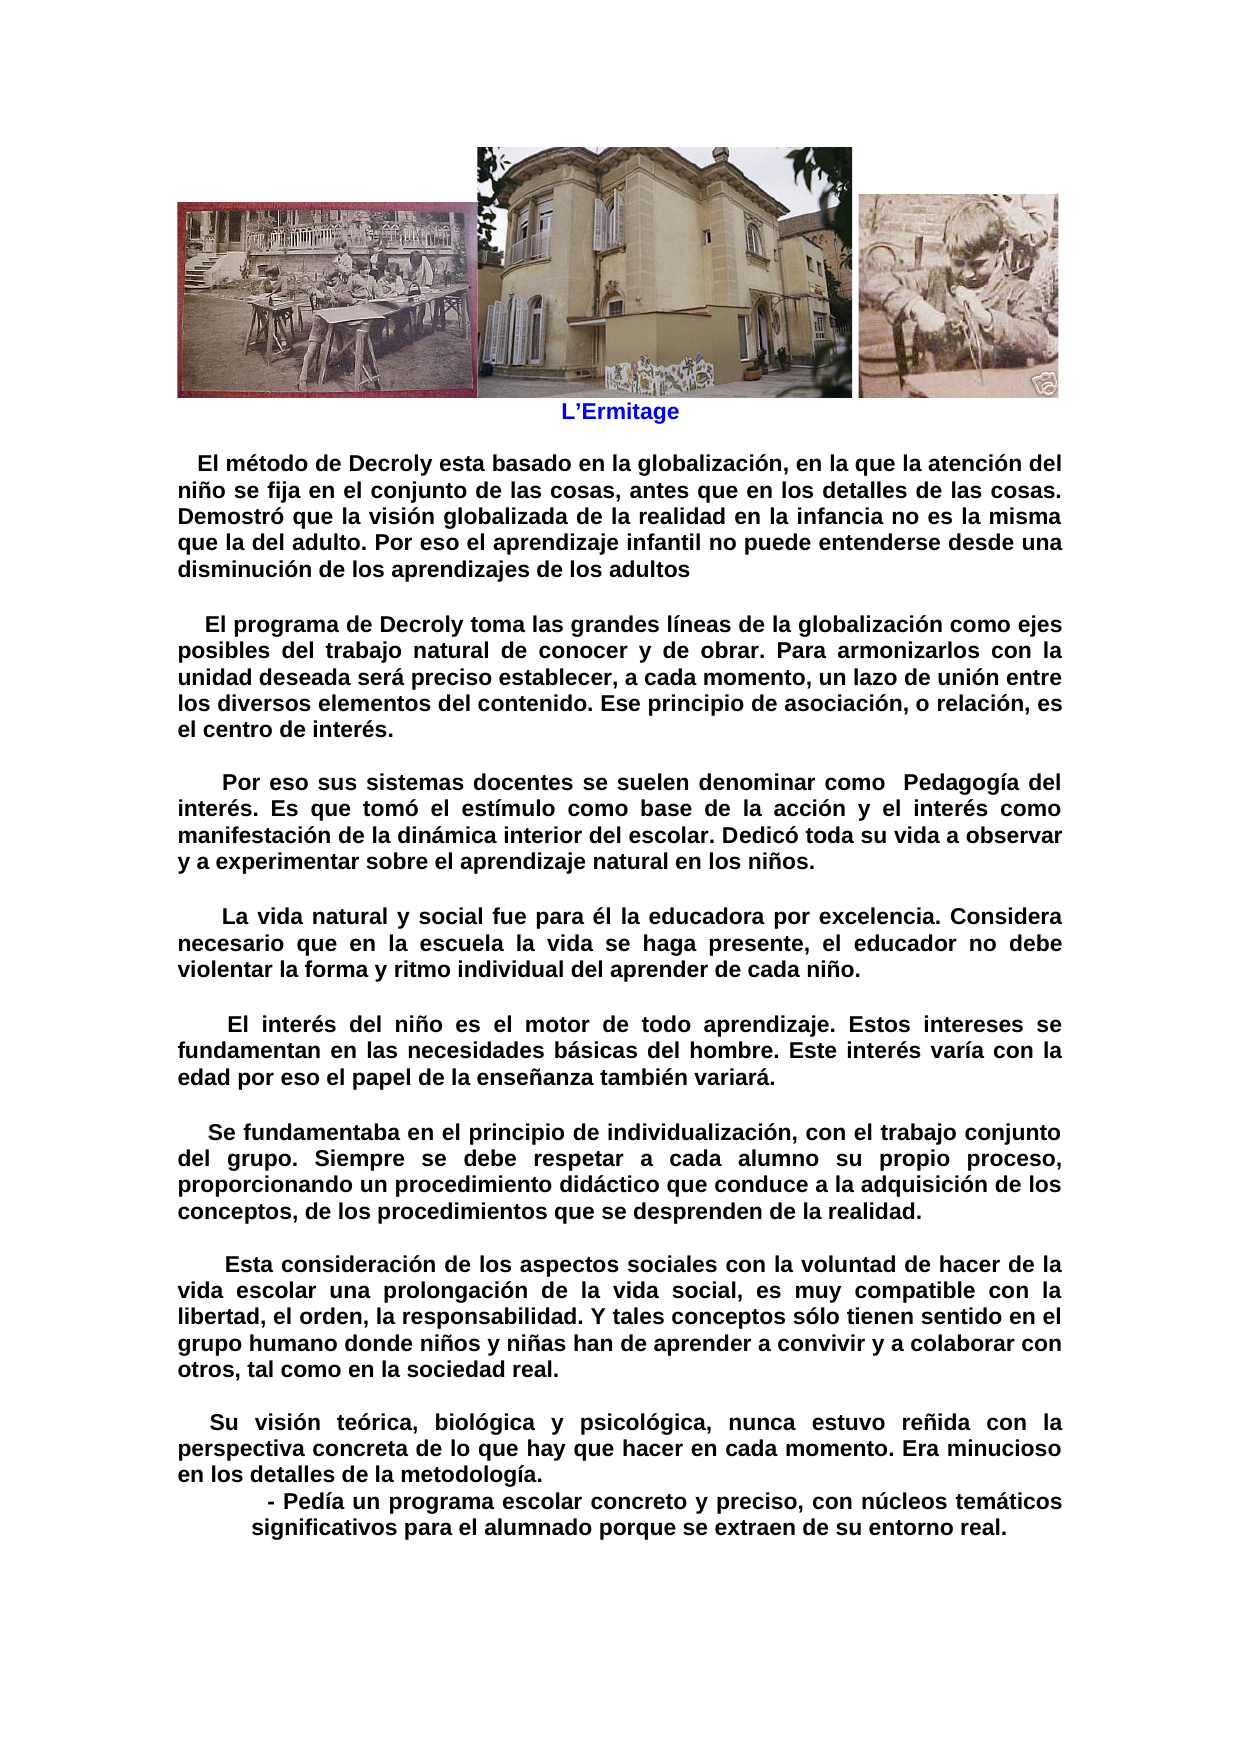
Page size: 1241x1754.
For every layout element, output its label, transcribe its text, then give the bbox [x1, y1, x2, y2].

text El interés del niño es el motor de todo aprendizaje. Estos intereses se fundamentan en las necesidades básicas del hombre. Este interés varía con la edad por eso el papel de la enseñanza también variará. [177, 1011, 1063, 1090]
text Se fundamentaba en el principio de individualización, con el trabajo conjunto del grupo. Siempre se debe respetar a cada alumno su propio proceso, proporcionando un procedimiento didáctico que conduce a la adquisición de los conceptos, de los procedimientos que se desprenden de la realidad. [177, 1119, 1063, 1224]
text L’Ermitage [177, 398, 1063, 424]
text El programa de Decroly toma las grandes líneas de la globalización como ejes posibles del trabajo natural de conocer y de obrar. Para armonizarlos con la unidad deseada será preciso establecer, a cada momento, un lazo de unión entre los diversos elementos del contenido. Ese principio de asociación, o relación, es el centro de interés. [177, 611, 1063, 743]
picture [858, 194, 1059, 398]
text - Pedía un programa escolar concreto y preciso, con núcleos temáticos significativos para el alumnado porque se extraen de su entorno real. [251, 1488, 1063, 1540]
text La vida natural y social fue para él la educadora por excelencia. Considera necesario que en la escuela la vida se haga presente, el educador no debe violentar la forma y ritmo individual del aprender de cada niño. [177, 903, 1063, 982]
text Su visión teórica, biológica y psicológica, nunca estuvo reñida con la perspectiva concreta de lo que hay que hacer en cada momento. Era minucioso en los detalles de la metodología. [177, 1409, 1063, 1488]
text Esta consideración de los aspectos sociales con la voluntad de hacer de la vida escolar una prolongación de la vida social, es muy compatible con la libertad, el orden, la responsabilidad. Y tales conceptos sólo tienen sentido en el grupo humano donde niños y niñas han de aprender a convivir y a colaborar con otros, tal como en la sociedad real. [177, 1251, 1063, 1382]
text El método de Decroly esta basado en la globalización, en la que la atención del niño se fija en el conjunto de las cosas, antes que en los detalles de las cosas. Demostró que la visión globalizada de la realidad en la infancia no es la misma que la del adulto. Por eso el aprendizaje infantil no puede entenderse desde una disminución de los aprendizajes de los adultos [177, 450, 1063, 582]
text Por eso sus sistemas docentes se suelen denominar como Pedagogía del interés. Es que tomó el estímulo como base de la acción y el interés como manifestación de la dinámica interior del escolar. Dedicó toda su vida a observar y a experimentar sobre el aprendizaje natural en los niños. [177, 769, 1063, 874]
picture [177, 147, 853, 398]
